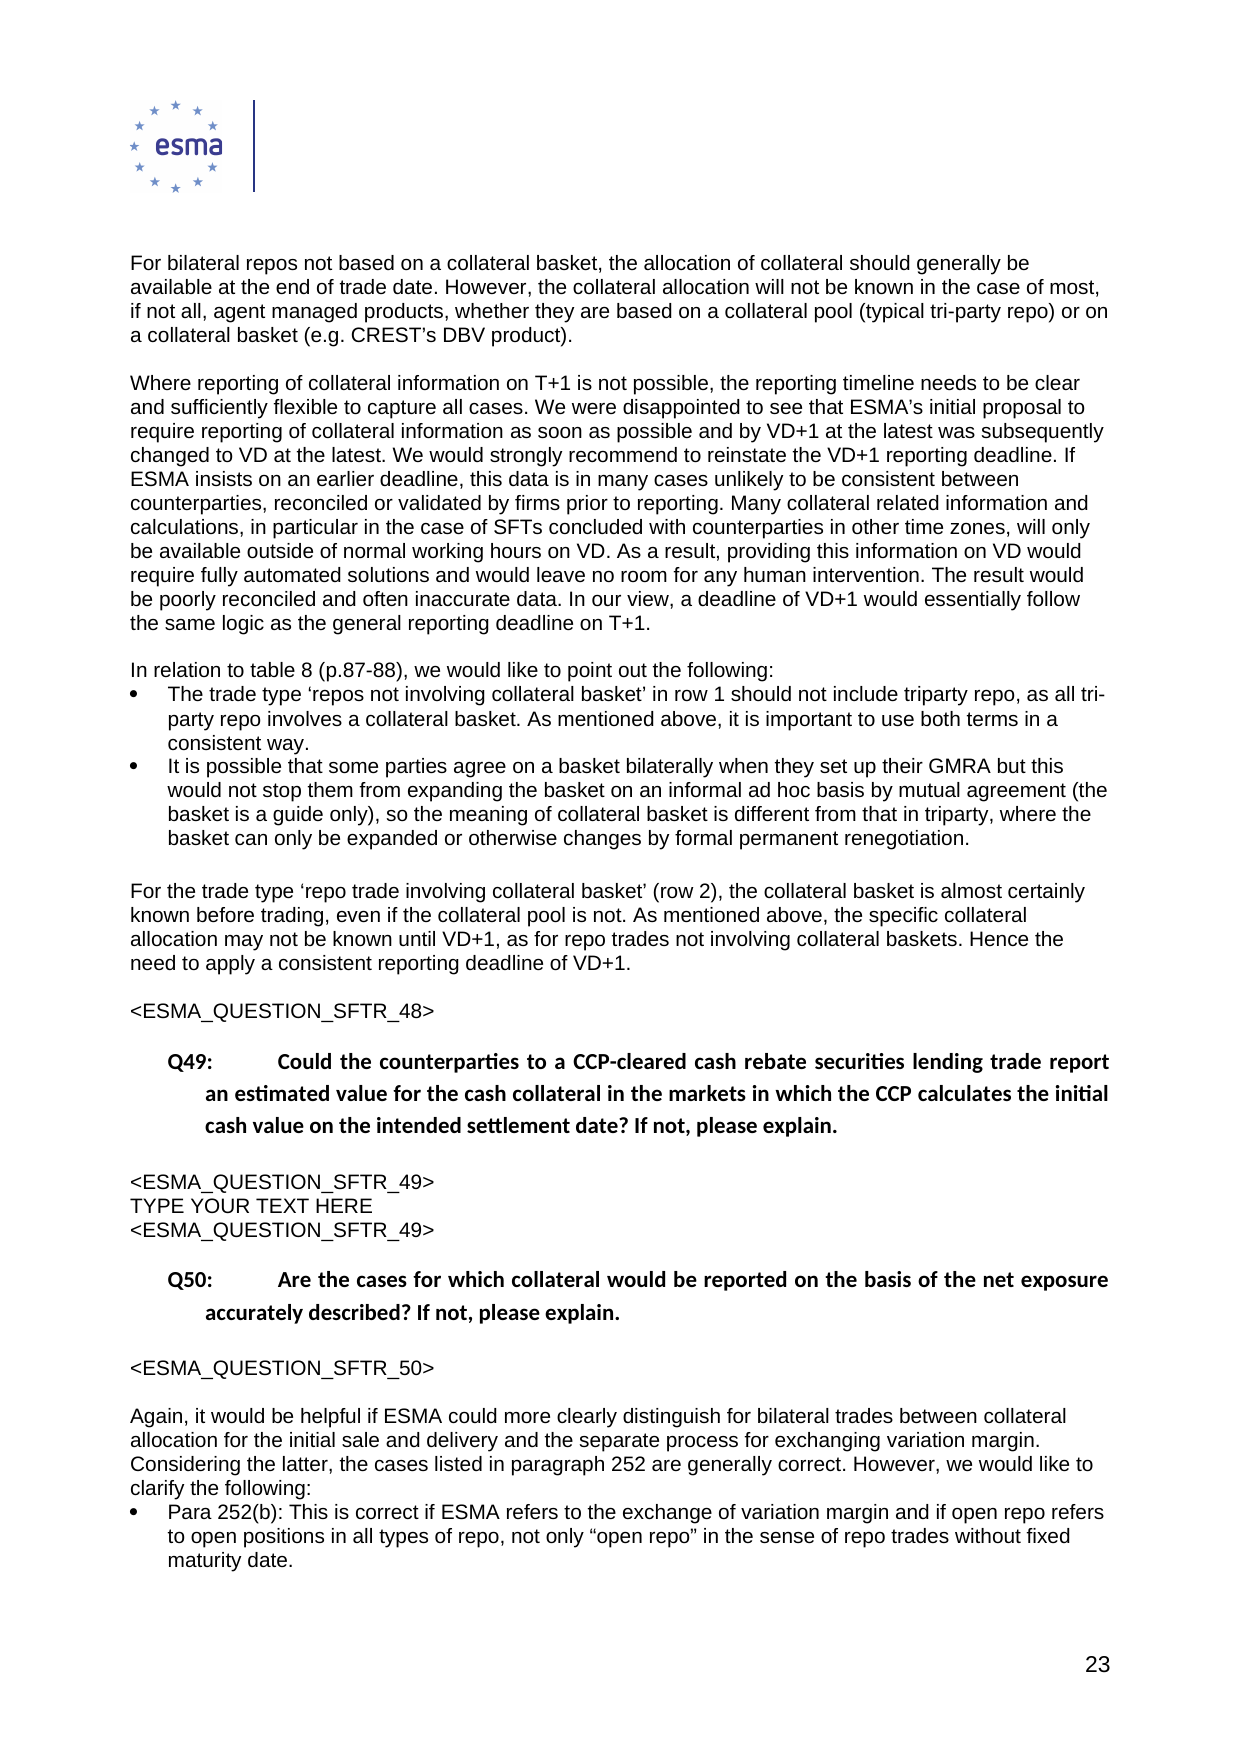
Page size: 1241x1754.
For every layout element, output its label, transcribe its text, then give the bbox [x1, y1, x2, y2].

text In relation to table 8 (p.87-88), we would like to point out the following: [130, 658, 1110, 682]
text <ESMA_QUESTION_SFTR_49> [130, 1218, 1110, 1242]
text <ESMA_QUESTION_SFTR_48> [130, 999, 1110, 1023]
list It is possible that some parties agree on a basket bilaterally when they set up their GMRA but this would not stop them from expanding the basket on an informal ad hoc basis by mutual agreement (the basket is a guide only), so the meaning of collateral basket is different from that in triparty, where the basket can only be expanded or otherwise changes by formal permanent renegotiation. [130, 754, 1110, 850]
text Again, it would be helpful if ESMA could more clearly distinguish for bilateral trades between collateral allocation for the initial sale and delivery and the separate process for exchanging variation margin. Considering the latter, the cases listed in paragraph 252 are generally correct. However, we would like to clarify the following: [130, 1404, 1110, 1500]
list Could the counterparties to a CCP-cleared cash rebate securities lending trade report an estimated value for the cash collateral in the markets in which the CCP calculates the initial cash value on the intended settlement date? If not, please explain. [167, 1047, 1110, 1139]
text TYPE YOUR TEXT HERE [130, 1194, 1110, 1218]
list Para 252(b): This is correct if ESMA refers to the exchange of variation margin and if open repo refers to open positions in all types of repo, not only “open repo” in the sense of repo trades without fixed maturity date. [130, 1500, 1110, 1572]
text For the trade type ‘repo trade involving collateral basket’ (row 2), the collateral basket is almost certainly known before trading, even if the collateral pool is not. As mentioned above, the specific collateral allocation may not be known until VD+1, as for repo trades not involving collateral baskets. Hence the need to apply a consistent reporting deadline of VD+1. [130, 879, 1110, 975]
list The trade type ‘repos not involving collateral basket’ in row 1 should not include triparty repo, as all tri-party repo involves a collateral basket. As mentioned above, it is important to use both terms in a consistent way. [130, 682, 1110, 754]
text For bilateral repos not based on a collateral basket, the allocation of collateral should generally be available at the end of trade date. However, the collateral allocation will not be known in the case of most, if not all, agent managed products, whether they are based on a collateral pool (typical tri-party repo) or on a collateral basket (e.g. CREST’s DBV product). [130, 251, 1110, 347]
list Are the cases for which collateral would be reported on the basis of the net exposure accurately described? If not, please explain. [167, 1266, 1110, 1326]
picture [129, 100, 223, 193]
text Where reporting of collateral information on T+1 is not possible, the reporting timeline needs to be clear and sufficiently flexible to capture all cases. We were disappointed to see that ESMA’s initial proposal to require reporting of collateral information as soon as possible and by VD+1 at the latest was subsequently changed to VD at the latest. We would strongly recommend to reinstate the VD+1 reporting deadline. If ESMA insists on an earlier deadline, this data is in many cases unlikely to be consistent between counterparties, reconciled or validated by firms prior to reporting. Many collateral related information and calculations, in particular in the case of SFTs concluded with counterparties in other time zones, will only be available outside of normal working hours on VD. As a result, providing this information on VD would require fully automated solutions and would leave no room for any human intervention. The result would be poorly reconciled and often inaccurate data. In our view, a deadline of VD+1 would essentially follow the same logic as the general reporting deadline on T+1. [130, 371, 1110, 634]
text <ESMA_QUESTION_SFTR_49> [130, 1170, 1110, 1194]
text <ESMA_QUESTION_SFTR_50> [130, 1356, 1110, 1380]
